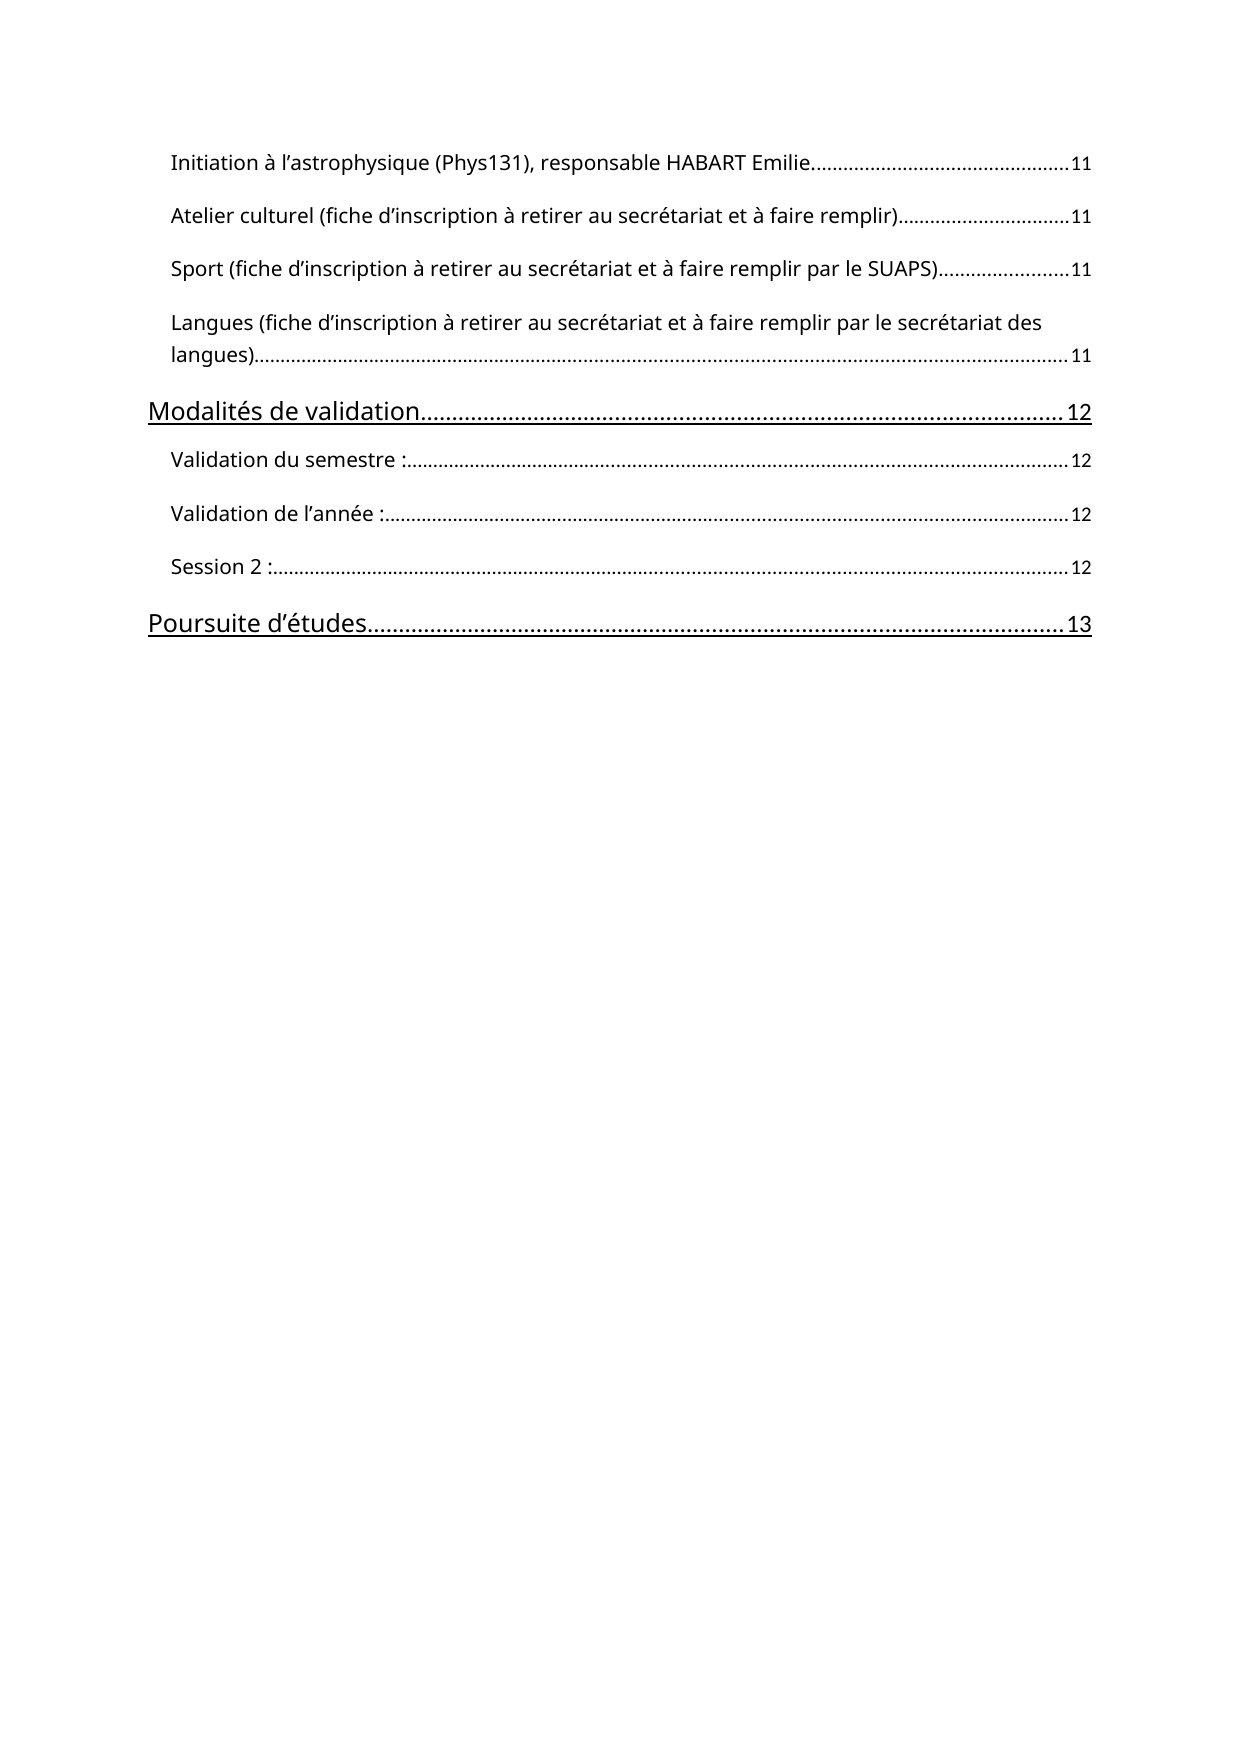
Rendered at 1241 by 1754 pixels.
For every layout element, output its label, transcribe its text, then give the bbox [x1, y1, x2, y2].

text Validation de l’année : 12 [171, 499, 1093, 527]
text Modalités de validation 12 [148, 394, 1093, 428]
text Validation du semestre : 12 [171, 446, 1093, 474]
text Session 2 : 12 [171, 552, 1093, 581]
text Langues (fiche d’inscription à retirer au secrétariat et à faire remplir par le secrétariat des langues) 11 [171, 308, 1093, 369]
text Poursuite d’études 13 [148, 606, 1093, 640]
text Atelier culturel (fiche d’inscription à retirer au secrétariat et à faire remplir) 11 [171, 201, 1093, 229]
text Sport (fiche d’inscription à retirer au secrétariat et à faire remplir par le SUAPS) 11 [171, 254, 1093, 283]
text Initiation à l’astrophysique (Phys131), responsable HABART Emilie. 11 [171, 148, 1093, 176]
